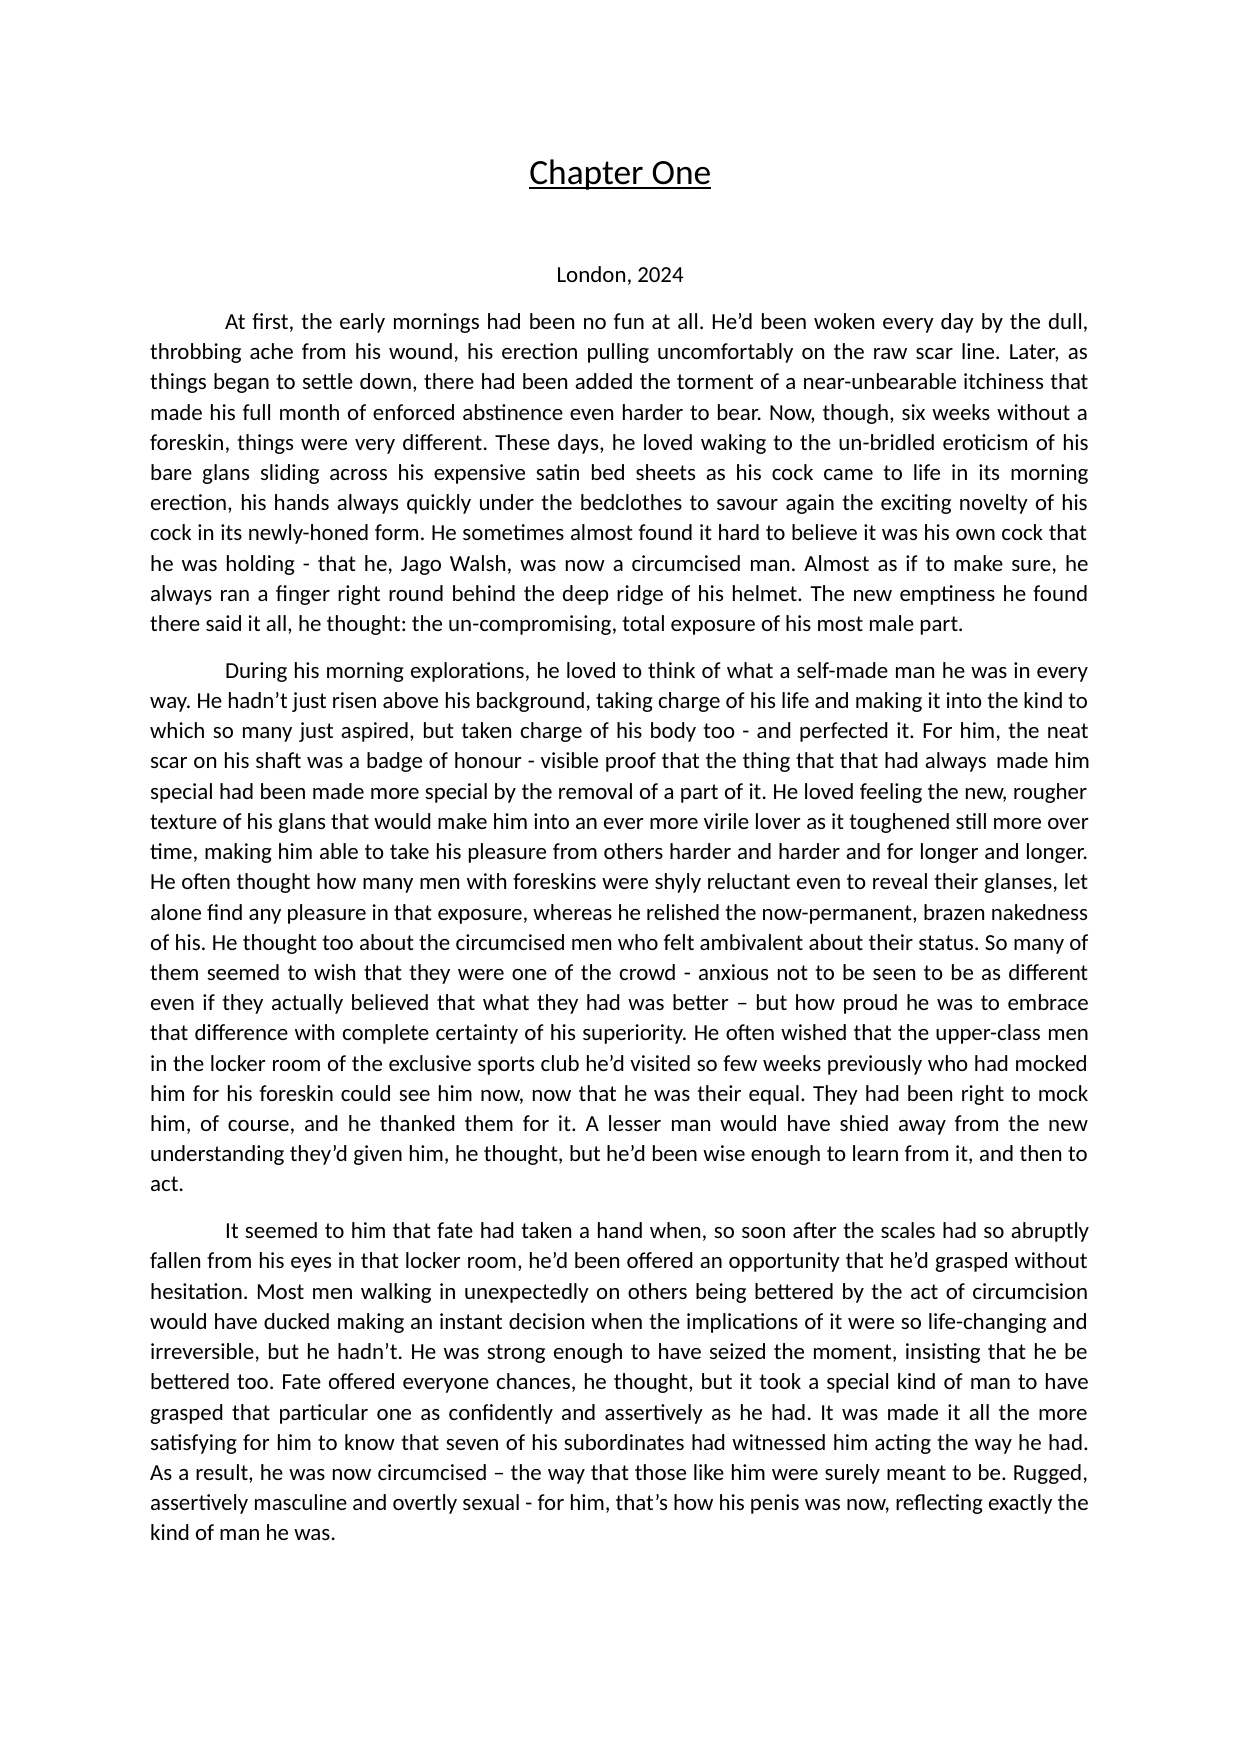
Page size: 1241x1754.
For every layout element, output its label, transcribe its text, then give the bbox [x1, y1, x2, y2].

text During his morning explorations, he loved to think of what a self-made man he was in every way. He hadn’t just risen above his background, taking charge of his life and making it into the kind to which so many just aspired, but taken charge of his body too - and perfected it. For him, the neat scar on his shaft was a badge of honour - visible proof that the thing that that had always made him special had been made more special by the removal of a part of it. He loved feeling the new, rougher texture of his glans that would make him into an ever more virile lover as it toughened still more over time, making him able to take his pleasure from others harder and harder and for longer and longer. He often thought how many men with foreskins were shyly reluctant even to reveal their glanses, let alone find any pleasure in that exposure, whereas he relished the now-permanent, brazen nakedness of his. He thought too about the circumcised men who felt ambivalent about their status. So many of them seemed to wish that they were one of the crowd - anxious not to be seen to be as different even if they actually believed that what they had was better – but how proud he was to embrace that difference with complete certainty of his superiority. He often wished that the upper-class men in the locker room of the exclusive sports club he’d visited so few weeks previously who had mocked him for his foreskin could see him now, now that he was their equal. They had been right to mock him, of course, and he thanked them for it. A lesser man would have shied away from the new understanding they’d given him, he thought, but he’d been wise enough to learn from it, and then to act. [150, 656, 1090, 1198]
text It seemed to him that fate had taken a hand when, so soon after the scales had so abruptly fallen from his eyes in that locker room, he’d been offered an opportunity that he’d grasped without hesitation. Most men walking in unexpectedly on others being bettered by the act of circumcision would have ducked making an instant decision when the implications of it were so life-changing and irreversible, but he hadn’t. He was strong enough to have seized the moment, insisting that he be bettered too. Fate offered everyone chances, he thought, but it took a special kind of man to have grasped that particular one as confidently and assertively as he had. It was made it all the more satisfying for him to know that seven of his subordinates had witnessed him acting the way he had. As a result, he was now circumcised – the way that those like him were surely meant to be. Rugged, assertively masculine and overtly sexual - for him, that’s how his penis was now, reflecting exactly the kind of man he was. [150, 1216, 1090, 1547]
text Chapter One [150, 150, 1090, 193]
text London, 2024 [150, 260, 1090, 288]
text At first, the early mornings had been no fun at all. He’d been woken every day by the dull, throbbing ache from his wound, his erection pulling uncomfortably on the raw scar line. Later, as things began to settle down, there had been added the torment of a near-unbearable itchiness that made his full month of enforced abstinence even harder to bear. Now, though, six weeks without a foreskin, things were very different. These days, he loved waking to the un-bridled eroticism of his bare glans sliding across his expensive satin bed sheets as his cock came to life in its morning erection, his hands always quickly under the bedclothes to savour again the exciting novelty of his cock in its newly-honed form. He sometimes almost found it hard to believe it was his own cock that he was holding - that he, Jago Walsh, was now a circumcised man. Almost as if to make sure, he always ran a finger right round behind the deep ridge of his helmet. The new emptiness he found there said it all, he thought: the un-compromising, total exposure of his most male part. [150, 307, 1090, 637]
